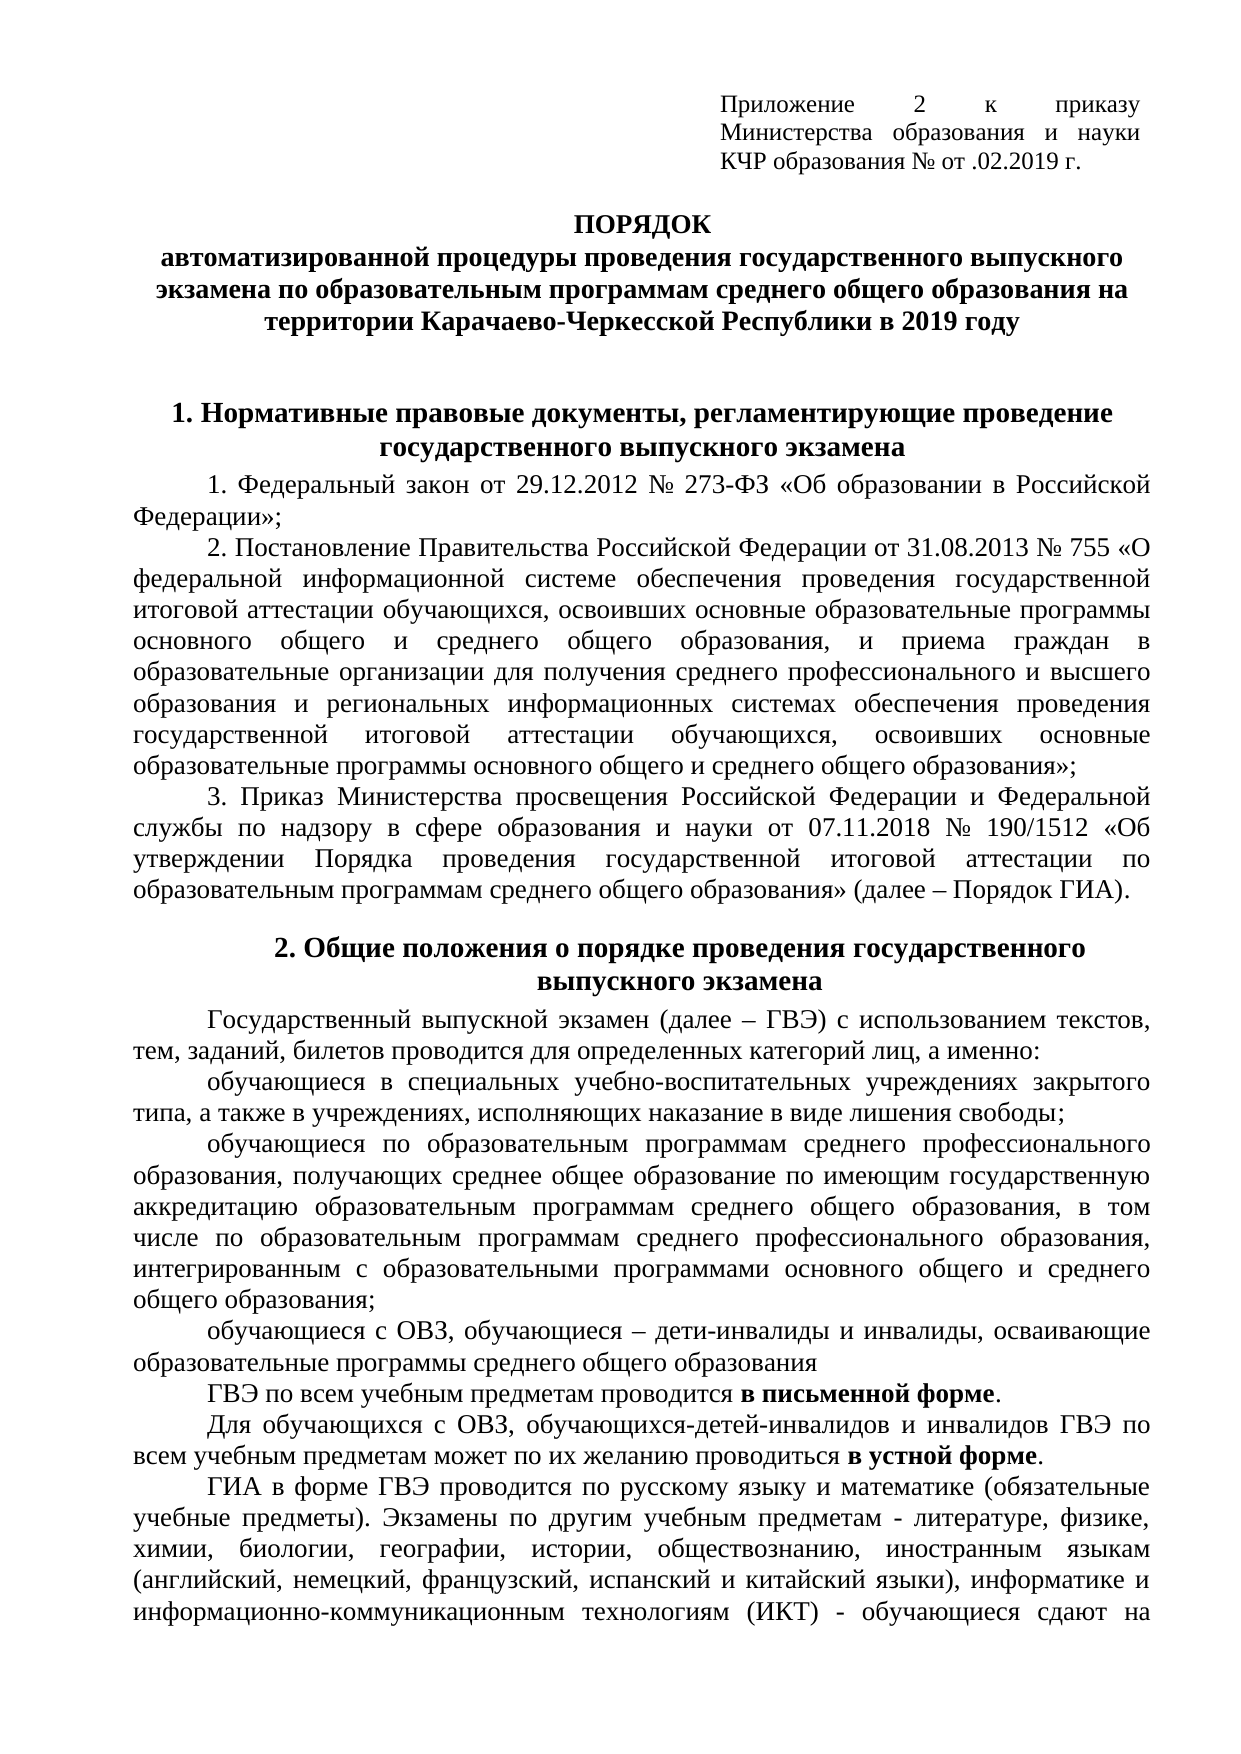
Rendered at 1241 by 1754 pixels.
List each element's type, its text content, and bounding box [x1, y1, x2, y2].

text обучающиеся с ОВЗ, обучающиеся – дети-инвалиды и инвалиды, осваивающие образовательные программы среднего общего образования [133, 1314, 1152, 1377]
text ГВЭ по всем учебным предметам проводится в письменной форме. [133, 1377, 1152, 1408]
text Государственный выпускной экзамен (далее – ГВЭ) с использованием текстов, тем, заданий, билетов проводится для определенных категорий лиц, а именно: [133, 1003, 1152, 1065]
text 2. Постановление Правительства Российской Федерации от 31.08.2013 № 755 «О федеральной информационной системе обеспечения проведения государственной итоговой аттестации обучающихся, освоивших основные образовательные программы основного общего и среднего общего образования, и приема граждан в образовательные организации для получения среднего профессионального и высшего образования и региональных информационных системах обеспечения проведения государственной итоговой аттестации обучающихся, освоивших основные образовательные программы основного общего и среднего общего образования»; [133, 531, 1152, 780]
text 1. Федеральный закон от 29.12.2012 № 273-ФЗ «Об образовании в Российской Федерации»; [133, 469, 1152, 531]
table_header Приложение 2 к приказу Министерства образования и науки КЧР образования № от .02.2019 г. [709, 89, 1152, 175]
text ПОРЯДОК [133, 208, 1152, 239]
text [133, 1470, 1152, 1626]
subtitle 2. Общие положения о порядке проведения государственного выпускного экзамена [208, 930, 1152, 997]
text автоматизированной процедуры проведения государственного выпускного экзамена по образовательным программам среднего общего образования на территории Карачаево-Черкесской Республики в 2019 году [133, 239, 1152, 337]
text Для обучающихся с ОВЗ, обучающихся-детей-инвалидов и инвалидов ГВЭ по всем учебным предметам может по их желанию проводиться в устной форме. [133, 1408, 1152, 1470]
text обучающиеся в специальных учебно-воспитательных учреждениях закрытого типа, а также в учреждениях, исполняющих наказание в виде лишения свободы; [133, 1065, 1152, 1128]
text обучающиеся по образовательным программам среднего профессионального образования, получающих среднее общее образование по имеющим государственную аккредитацию образовательным программам среднего общего образования, в том числе по образовательным программам среднего профессионального образования, интегрированным с образовательными программами основного общего и среднего общего образования; [133, 1128, 1152, 1314]
subtitle Нормативные правовые документы, регламентирующие проведение государственного выпускного экзамена [133, 395, 1152, 462]
text 3. Приказ Министерства просвещения Российской Федерации и Федеральной службы по надзору в сфере образования и науки от 07.11.2018 № 190/1512 «Об утверждении Порядка проведения государственной итоговой аттестации по образовательным программам среднего общего образования» (далее – Порядок ГИА). [133, 780, 1152, 905]
